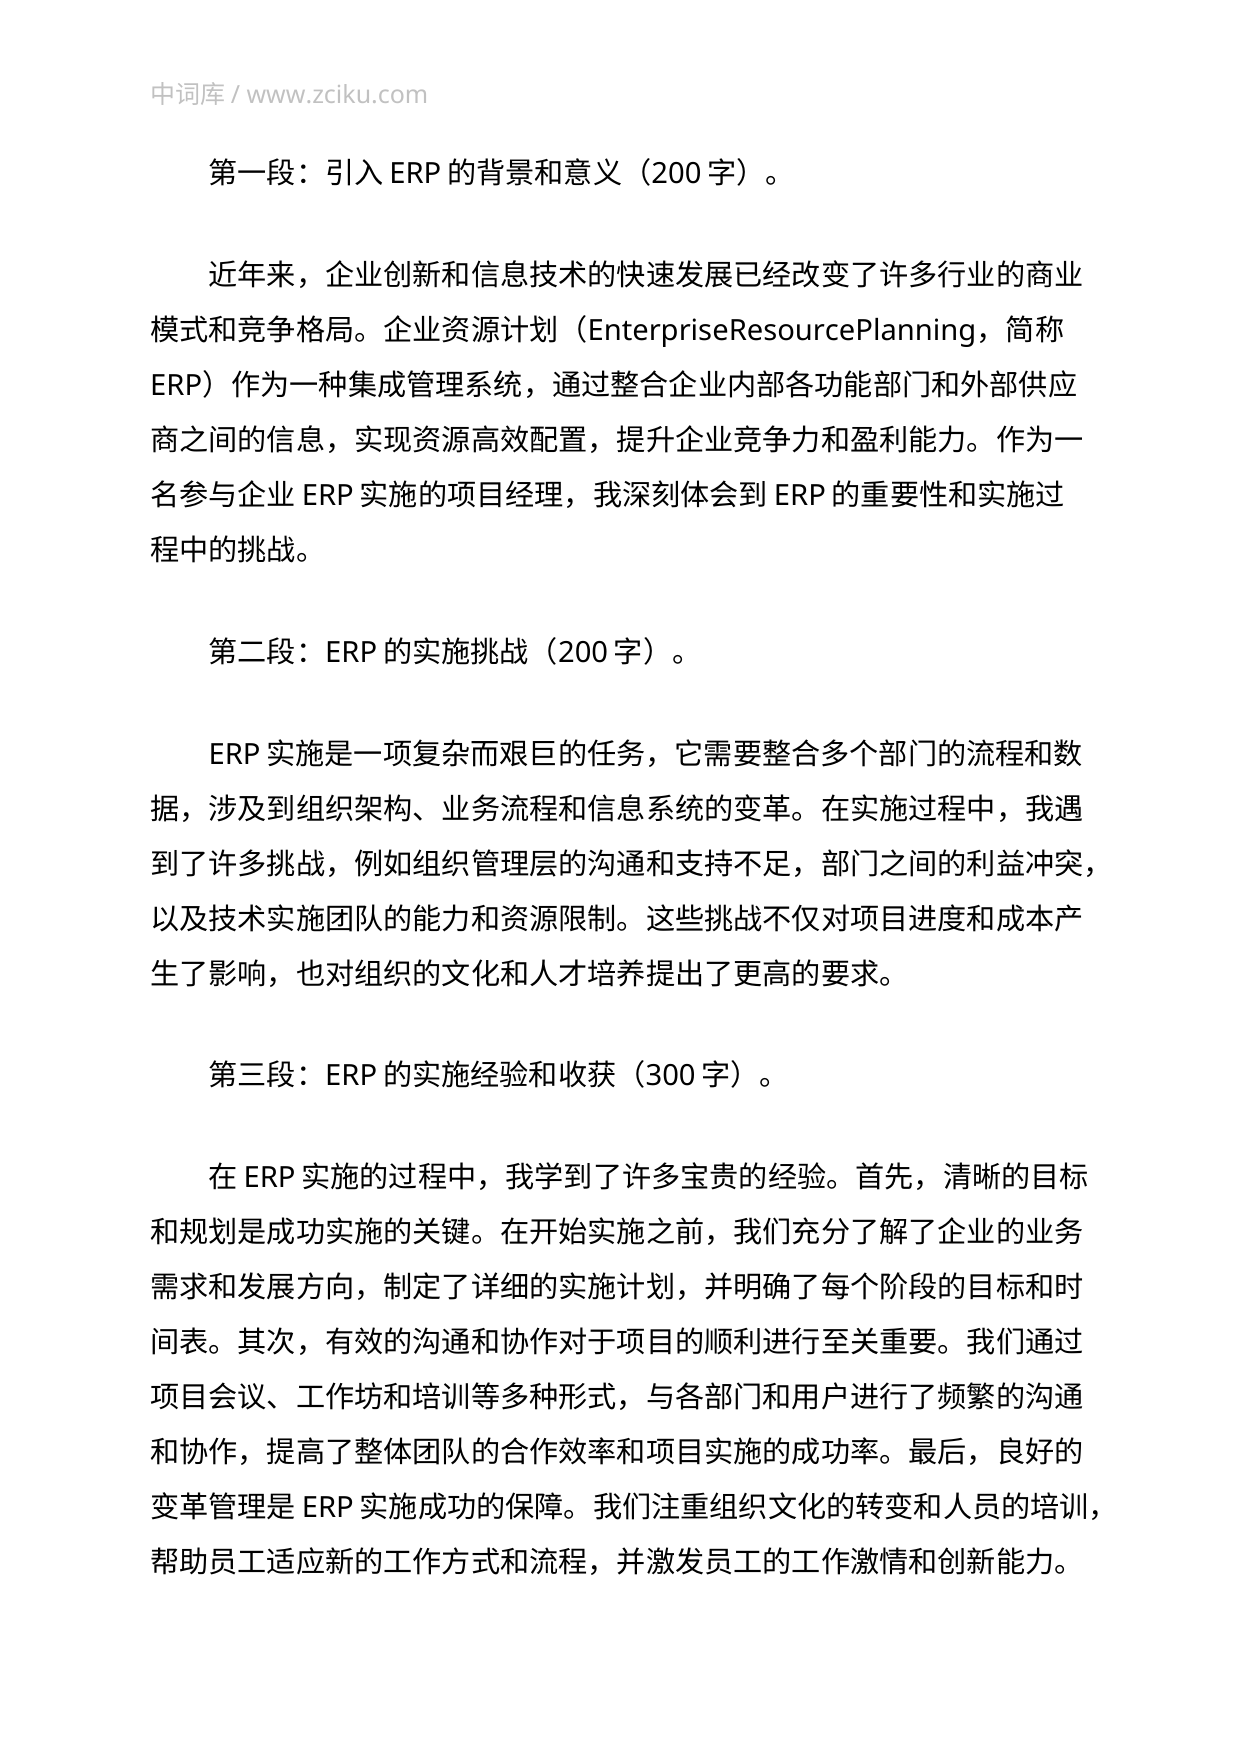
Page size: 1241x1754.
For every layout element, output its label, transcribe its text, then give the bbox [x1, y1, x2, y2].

text 第二段：ERP的实施挑战（200字）。 [150, 628, 1090, 671]
text 第一段：引入ERP的背景和意义（200字）。 [150, 150, 1090, 192]
text 近年来，企业创新和信息技术的快速发展已经改变了许多行业的商业模式和竞争格局。企业资源计划（EnterpriseResourcePlanning，简称ERP）作为一种集成管理系统，通过整合企业内部各功能部门和外部供应商之间的信息，实现资源高效配置，提升企业竞争力和盈利能力。作为一名参与企业ERP实施的项目经理，我深刻体会到ERP的重要性和实施过程中的挑战。 [150, 252, 1090, 569]
text ERP实施是一项复杂而艰巨的任务，它需要整合多个部门的流程和数据，涉及到组织架构、业务流程和信息系统的变革。在实施过程中，我遇到了许多挑战，例如组织管理层的沟通和支持不足，部门之间的利益冲突，以及技术实施团队的能力和资源限制。这些挑战不仅对项目进度和成本产生了影响，也对组织的文化和人才培养提出了更高的要求。 [150, 731, 1090, 992]
text 在ERP实施的过程中，我学到了许多宝贵的经验。首先，清晰的目标和规划是成功实施的关键。在开始实施之前，我们充分了解了企业的业务需求和发展方向，制定了详细的实施计划，并明确了每个阶段的目标和时间表。其次，有效的沟通和协作对于项目的顺利进行至关重要。我们通过项目会议、工作坊和培训等多种形式，与各部门和用户进行了频繁的沟通和协作，提高了整体团队的合作效率和项目实施的成功率。最后，良好的变革管理是ERP实施成功的保障。我们注重组织文化的转变和人员的培训，帮助员工适应新的工作方式和流程，并激发员工的工作激情和创新能力。 [150, 1154, 1090, 1581]
text 第三段：ERP的实施经验和收获（300字）。 [150, 1052, 1090, 1094]
